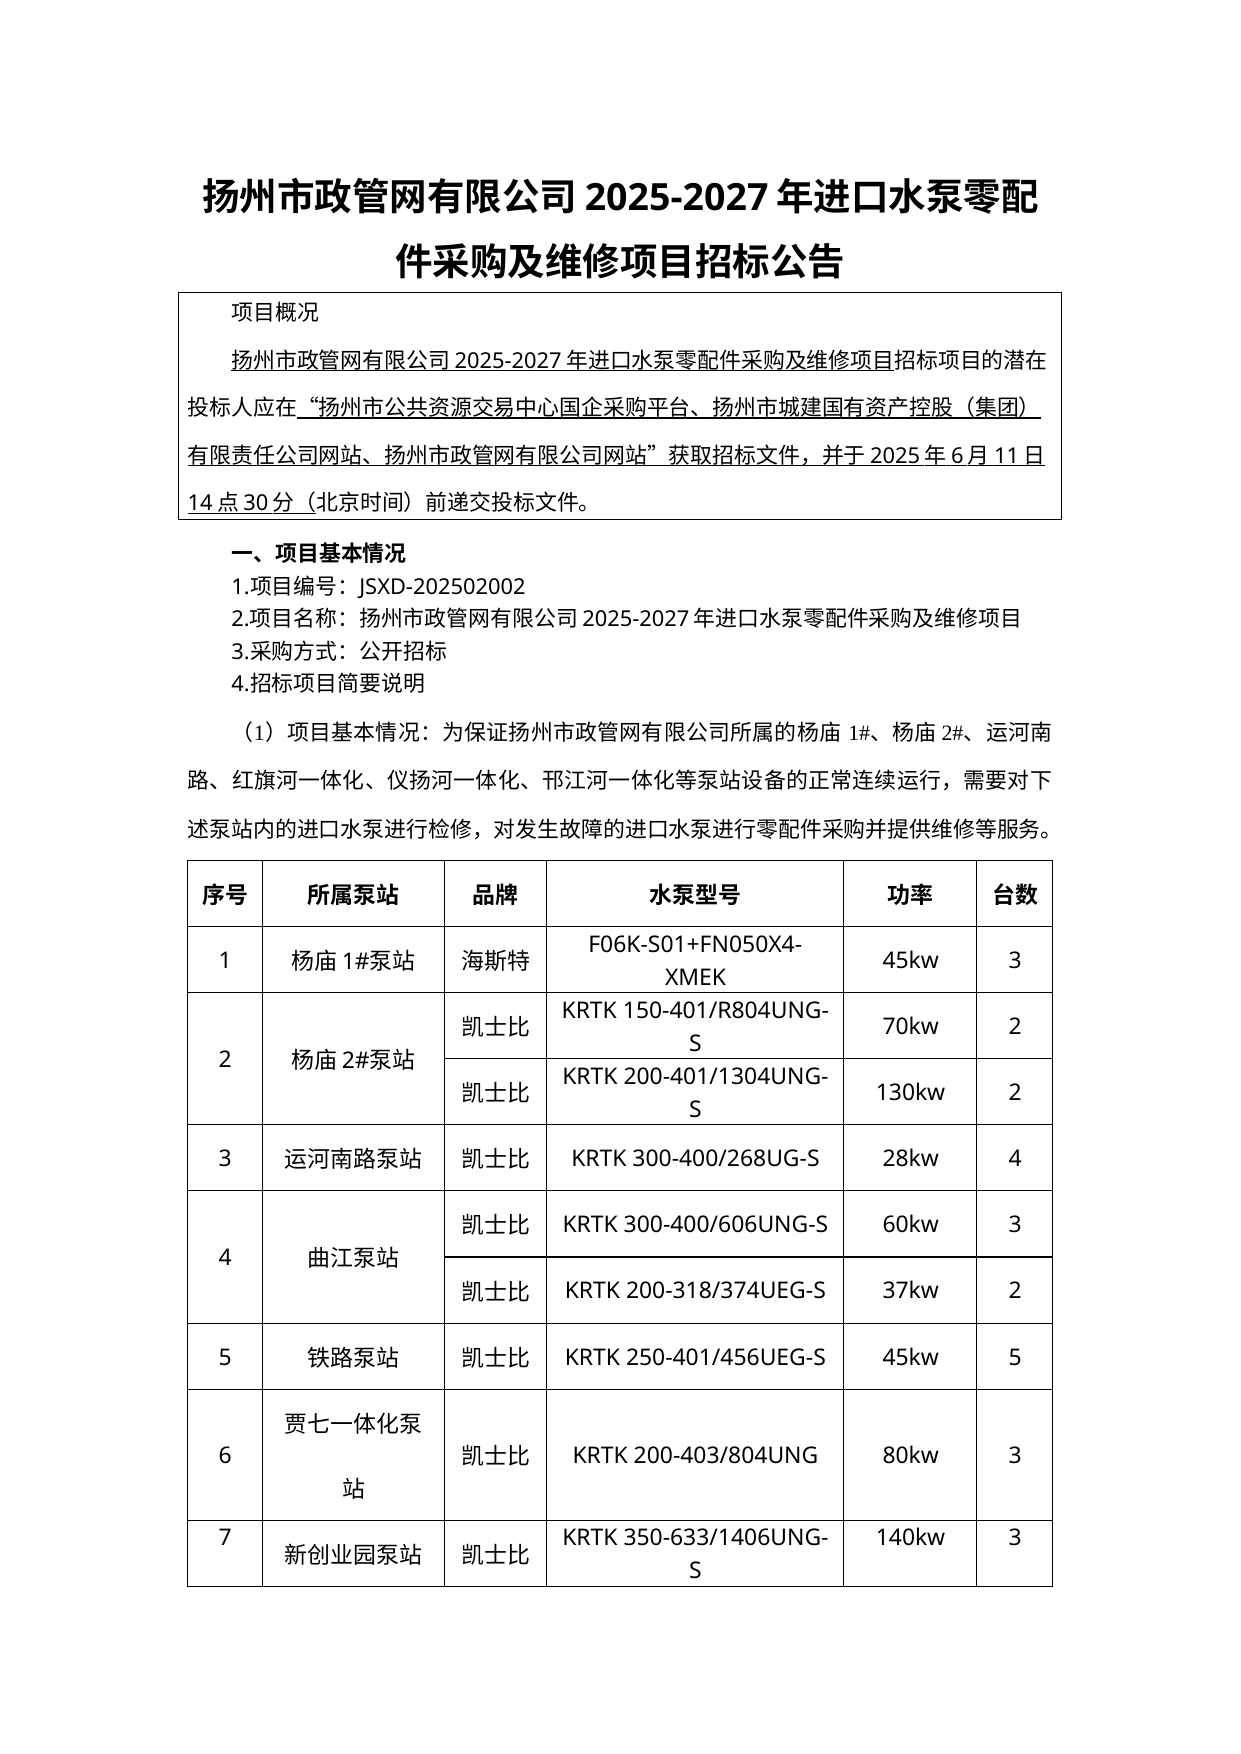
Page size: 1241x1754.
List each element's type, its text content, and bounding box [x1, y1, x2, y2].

table_cell 3 [977, 1191, 1052, 1256]
table_cell 凯士比 [445, 1191, 546, 1256]
table_cell KRTK 300-400/606UNG-S [547, 1191, 843, 1256]
table_cell 7 [188, 1521, 262, 1586]
table_cell 杨庙1#泵站 [263, 927, 444, 992]
table_cell 凯士比 [445, 993, 546, 1058]
table_cell 5 [188, 1324, 262, 1388]
text 扬州市政管网有限公司2025-2027年进口水泵零配件采购及维修项目招标公告 [187, 162, 1053, 292]
table_cell 45kw [844, 1324, 976, 1388]
text （1）项目基本情况：为保证扬州市政管网有限公司所属的杨庙1#、杨庙2#、运河南路、红旗河一体化、仪扬河一体化、邗江河一体化等泵站设备的正常连续运行，需要对下述泵站内的进口水泵进行检修，对发生故障的进口水泵进行零配件采购并提供维修等服务。 [187, 714, 1053, 844]
table_cell 2 [977, 1258, 1052, 1322]
table_cell KRTK 200-318/374UEG-S [547, 1258, 843, 1322]
table_cell 凯士比 [445, 1390, 546, 1519]
table_cell KRTK 200-401/1304UNG-S [547, 1059, 843, 1124]
table_cell 凯士比 [445, 1059, 546, 1124]
table_cell 杨庙2#泵站 [263, 993, 444, 1124]
table_header 序号 [188, 861, 262, 926]
table_cell 4 [977, 1125, 1052, 1190]
text 3.采购方式：公开招标 [187, 633, 1053, 666]
text 2.项目名称：扬州市政管网有限公司2025-2027年进口水泵零配件采购及维修项目 [187, 601, 1053, 633]
table_cell 6 [188, 1390, 262, 1519]
table_cell 3 [977, 927, 1052, 992]
table_cell 80kw [844, 1390, 976, 1519]
table_cell 5 [977, 1324, 1052, 1388]
table_cell 45kw [844, 927, 976, 992]
table_cell KRTK 150-401/R804UNG-S [547, 993, 843, 1058]
table_cell KRTK 250-401/456UEG-S [547, 1324, 843, 1388]
table_cell F06K-S01+FN050X4-XMEK [547, 927, 843, 992]
table_cell 凯士比 [445, 1324, 546, 1388]
table_header 水泵型号 [547, 861, 843, 926]
table_cell 3 [188, 1125, 262, 1190]
table_header 品牌 [445, 861, 546, 926]
table_cell 2 [977, 993, 1052, 1058]
table_cell 3 [977, 1521, 1052, 1586]
text 1.项目编号：JSXD-202502002 [187, 568, 1053, 601]
table_cell 新创业园泵站 [263, 1521, 444, 1586]
table_header 所属泵站 [263, 861, 444, 926]
table_cell 凯士比 [445, 1125, 546, 1190]
table_cell 28kw [844, 1125, 976, 1190]
table_cell KRTK 300-400/268UG-S [547, 1125, 843, 1190]
table_cell 2 [977, 1059, 1052, 1124]
table_cell KRTK 200-403/804UNG [547, 1390, 843, 1519]
table_cell 3 [977, 1390, 1052, 1519]
table_cell 凯士比 [445, 1521, 546, 1586]
table_cell 140kw [844, 1521, 976, 1586]
table_cell 1 [188, 927, 262, 992]
text 4.招标项目简要说明 [187, 666, 1053, 698]
table_cell 铁路泵站 [263, 1324, 444, 1388]
table_header 功率 [844, 861, 976, 926]
table_cell 130kw [844, 1059, 976, 1124]
table_cell 贾七一体化泵站 [263, 1390, 444, 1519]
table_cell 60kw [844, 1191, 976, 1256]
table_cell 曲江泵站 [263, 1191, 444, 1322]
table_cell KRTK 350-633/1406UNG-S [547, 1521, 843, 1586]
text 一、项目基本情况 [187, 536, 1053, 568]
table_cell 70kw [844, 993, 976, 1058]
table_cell 运河南路泵站 [263, 1125, 444, 1190]
text 扬州市政管网有限公司2025-2027年进口水泵零配件采购及维修项目招标项目的潜在投标人应在“扬州市公共资源交易中心国企采购平台、扬州市城建国有资产控股（集团）有限责任公司网站、扬州市政管网有限公司网站”获取招标文件，并于2025年6月11日14点30分（北京时间）前递交投标文件。 [179, 339, 1061, 519]
table_cell 4 [188, 1191, 262, 1322]
table_header 台数 [977, 861, 1052, 926]
table_cell 37kw [844, 1258, 976, 1322]
table_cell 海斯特 [445, 927, 546, 992]
table_cell 2 [188, 993, 262, 1124]
table_cell 凯士比 [445, 1258, 546, 1322]
text 项目概况 [179, 293, 1061, 327]
